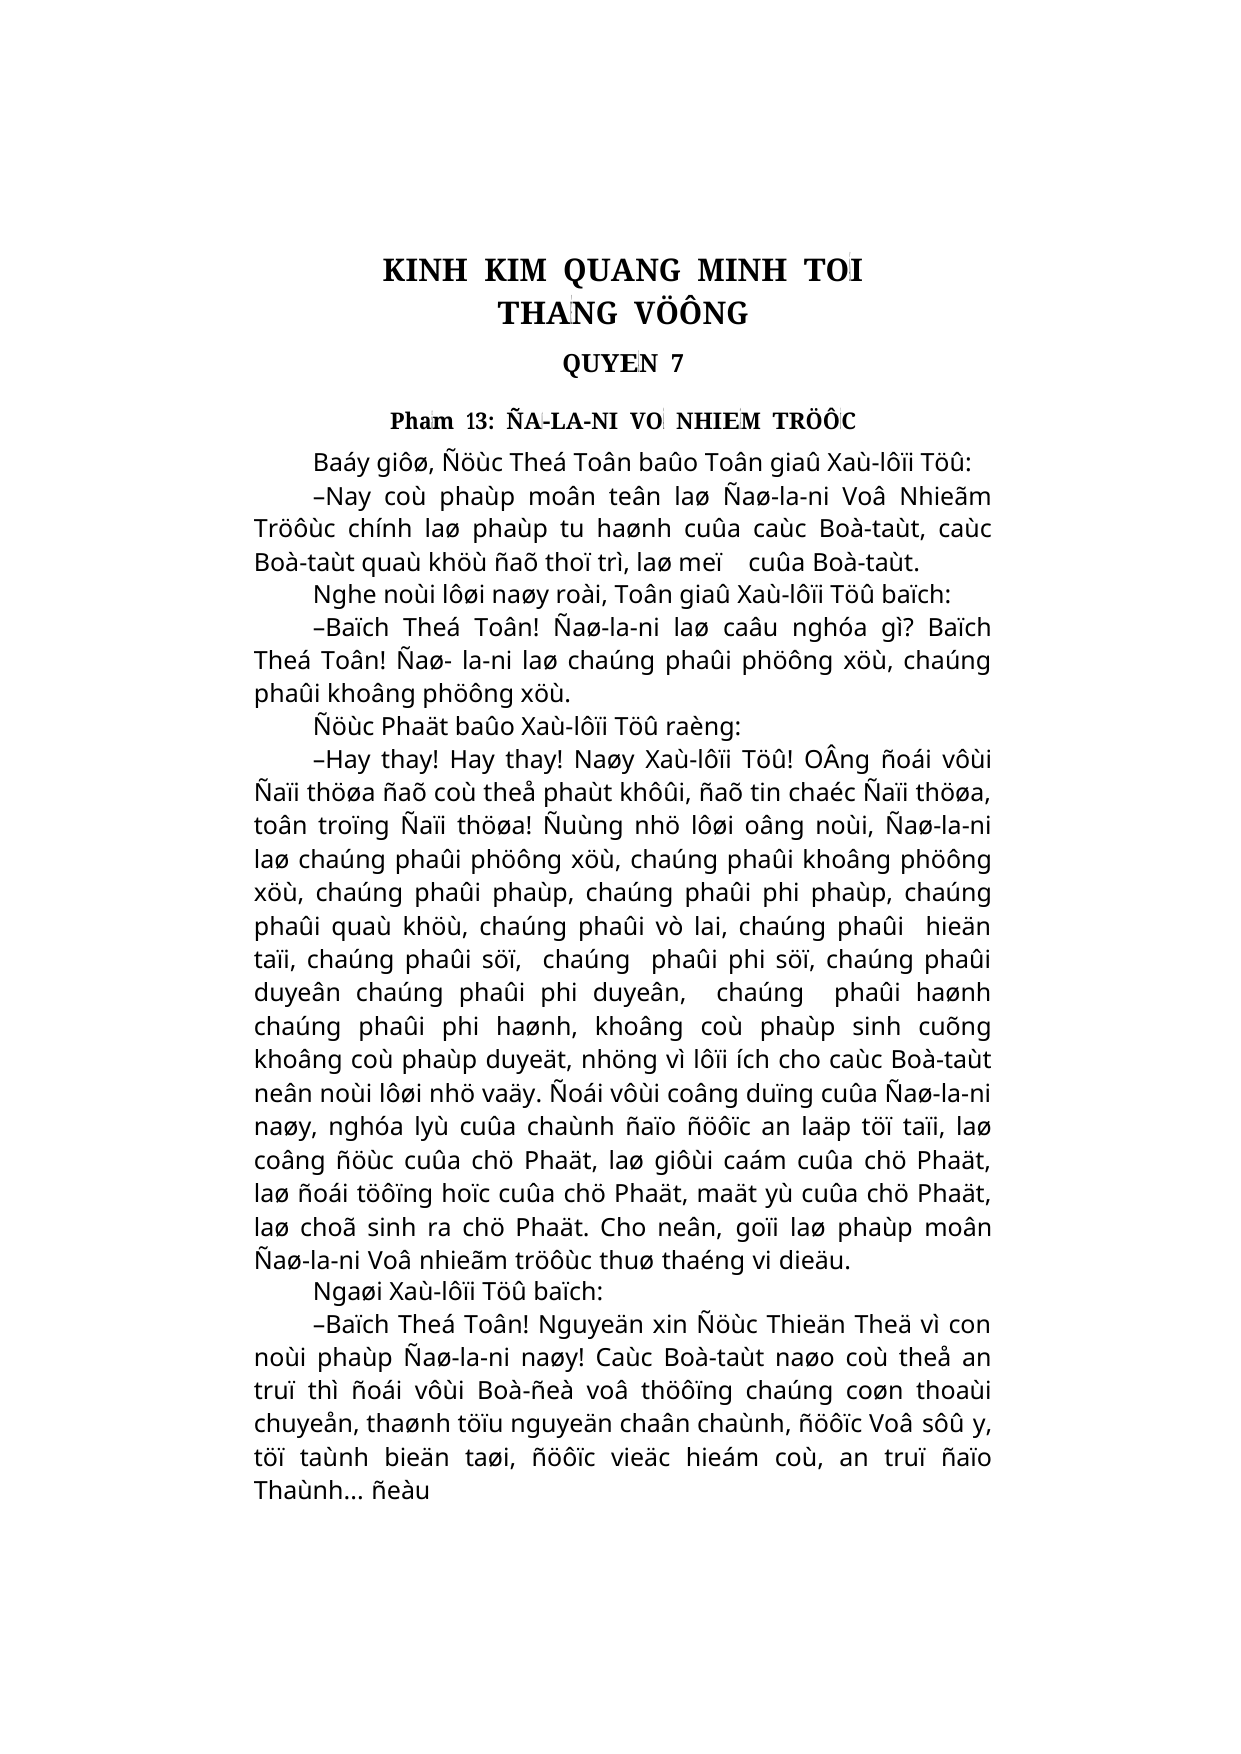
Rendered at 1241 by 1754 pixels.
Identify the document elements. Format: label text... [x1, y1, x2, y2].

text Ñöùc Phaät baûo Xaù-lôïi Töû raèng: [313, 710, 1065, 742]
text –Baïch Theá Toân! Ñaø-la-ni laø caâu nghóa gì? Baïch Theá Toân! Ñaø- la-ni laø chaúng phaûi phöông xöù, chaúng phaûi khoâng phöông xöù. [254, 610, 992, 710]
text QUYEÅN 7 [327, 346, 918, 380]
title KINH KIM QUANG MINH TOÁI THAÉNG VÖÔNG [327, 248, 918, 333]
text Ngaøi Xaù-lôïi Töû baïch: [313, 1277, 1065, 1307]
text Nghe noùi lôøi naøy roài, Toân giaû Xaù-lôïi Töû baïch: [313, 578, 1065, 610]
text Phaåm 13: ÑAØ-LA-NI VOÂ NHIEÃM TRÖÔÙC [327, 405, 918, 436]
text Baáy giôø, Ñöùc Theá Toân baûo Toân giaû Xaù-lôïi Töû: [313, 446, 1065, 478]
text –Nay coù phaùp moân teân laø Ñaø-la-ni Voâ Nhieãm Tröôùc chính laø phaùp tu haønh cuûa caùc Boà-taùt, caùc Boà-taùt quaù khöù ñaõ thoï trì, laø meï cuûa Boà-taùt. [254, 478, 992, 578]
text –Hay thay! Hay thay! Naøy Xaù-lôïi Töû! OÂng ñoái vôùi Ñaïi thöøa ñaõ coù theå phaùt khôûi, ñaõ tin chaéc Ñaïi thöøa, toân troïng Ñaïi thöøa! Ñuùng nhö lôøi oâng noùi, Ñaø-la-ni laø chaúng phaûi phöông xöù, chaúng phaûi khoâng phöông xöù, chaúng phaûi phaùp, chaúng phaûi phi phaùp, chaúng phaûi quaù khöù, chaúng phaûi vò lai, chaúng phaûi hieän taïi, chaúng phaûi söï, chaúng phaûi phi söï, chaúng phaûi duyeân chaúng phaûi phi duyeân, chaúng phaûi haønh chaúng phaûi phi haønh, khoâng coù phaùp sinh cuõng khoâng coù phaùp duyeät, nhöng vì lôïi ích cho caùc Boà-taùt neân noùi lôøi nhö vaäy. Ñoái vôùi coâng duïng cuûa Ñaø-la-ni naøy, nghóa lyù cuûa chaùnh ñaïo ñöôïc an laäp töï taïi, laø coâng ñöùc cuûa chö Phaät, laø giôùi caám cuûa chö Phaät, laø ñoái töôïng hoïc cuûa chö Phaät, maät yù cuûa chö Phaät, laø choã sinh ra chö Phaät. Cho neân, goïi laø phaùp moân Ñaø-la-ni Voâ nhieãm tröôùc thuø thaéng vi dieäu. [254, 742, 992, 1277]
text –Baïch Theá Toân! Nguyeän xin Ñöùc Thieän Theä vì con noùi phaùp Ñaø-la-ni naøy! Caùc Boà-taùt naøo coù theå an truï thì ñoái vôùi Boà-ñeà voâ thöôïng chaúng coøn thoaùi chuyeån, thaønh töïu nguyeän chaân chaùnh, ñöôïc Voâ sôû y, töï taùnh bieän taøi, ñöôïc vieäc hieám coù, an truï ñaïo Thaùnh... ñeàu [254, 1307, 992, 1507]
